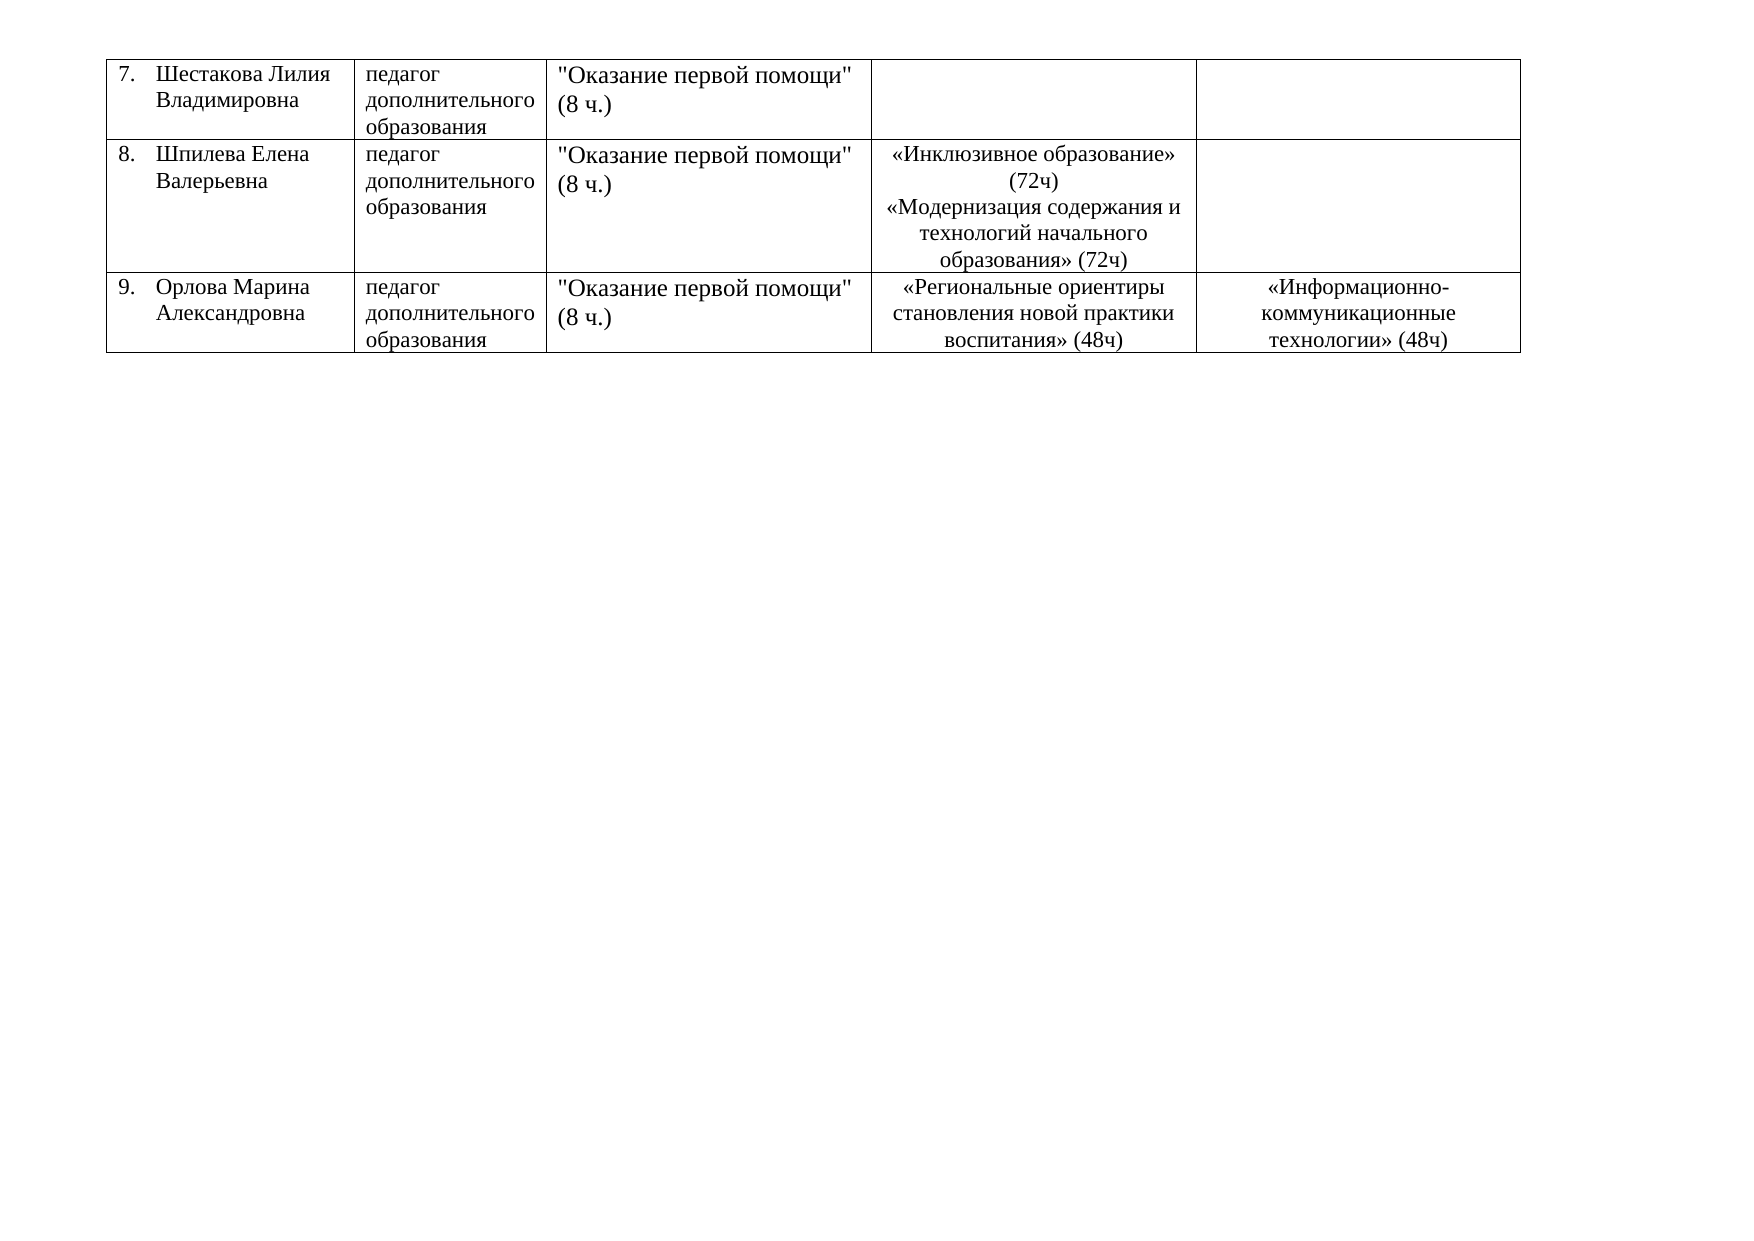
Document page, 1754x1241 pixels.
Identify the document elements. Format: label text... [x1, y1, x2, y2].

table_cell "Оказание первой помощи" (8 ч.) [547, 60, 871, 139]
table_cell педагог дополнительного образования [355, 140, 546, 272]
table_cell Шпилева Елена Валерьевна [107, 140, 354, 272]
table_cell «Информационно-коммуникационные технологии» (48ч) [1197, 273, 1520, 352]
table_cell [1197, 140, 1520, 272]
table_cell педагог дополнительного образования [355, 273, 546, 352]
table_cell Орлова Марина Александровна [107, 273, 354, 352]
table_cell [355, 60, 546, 139]
table_cell [1197, 60, 1520, 139]
table_cell "Оказание первой помощи" (8 ч.) [547, 140, 871, 272]
table_cell [872, 60, 1196, 139]
table_cell «Инклюзивное образование» (72ч) «Модернизация содержания и технологий начального образования» (72ч) [872, 140, 1196, 272]
table_cell «Региональные ориентиры становления новой практики воспитания» (48ч) [872, 273, 1196, 352]
table_cell Шестакова Лилия Владимировна [107, 60, 354, 139]
table_cell "Оказание первой помощи" (8 ч.) [547, 273, 871, 352]
